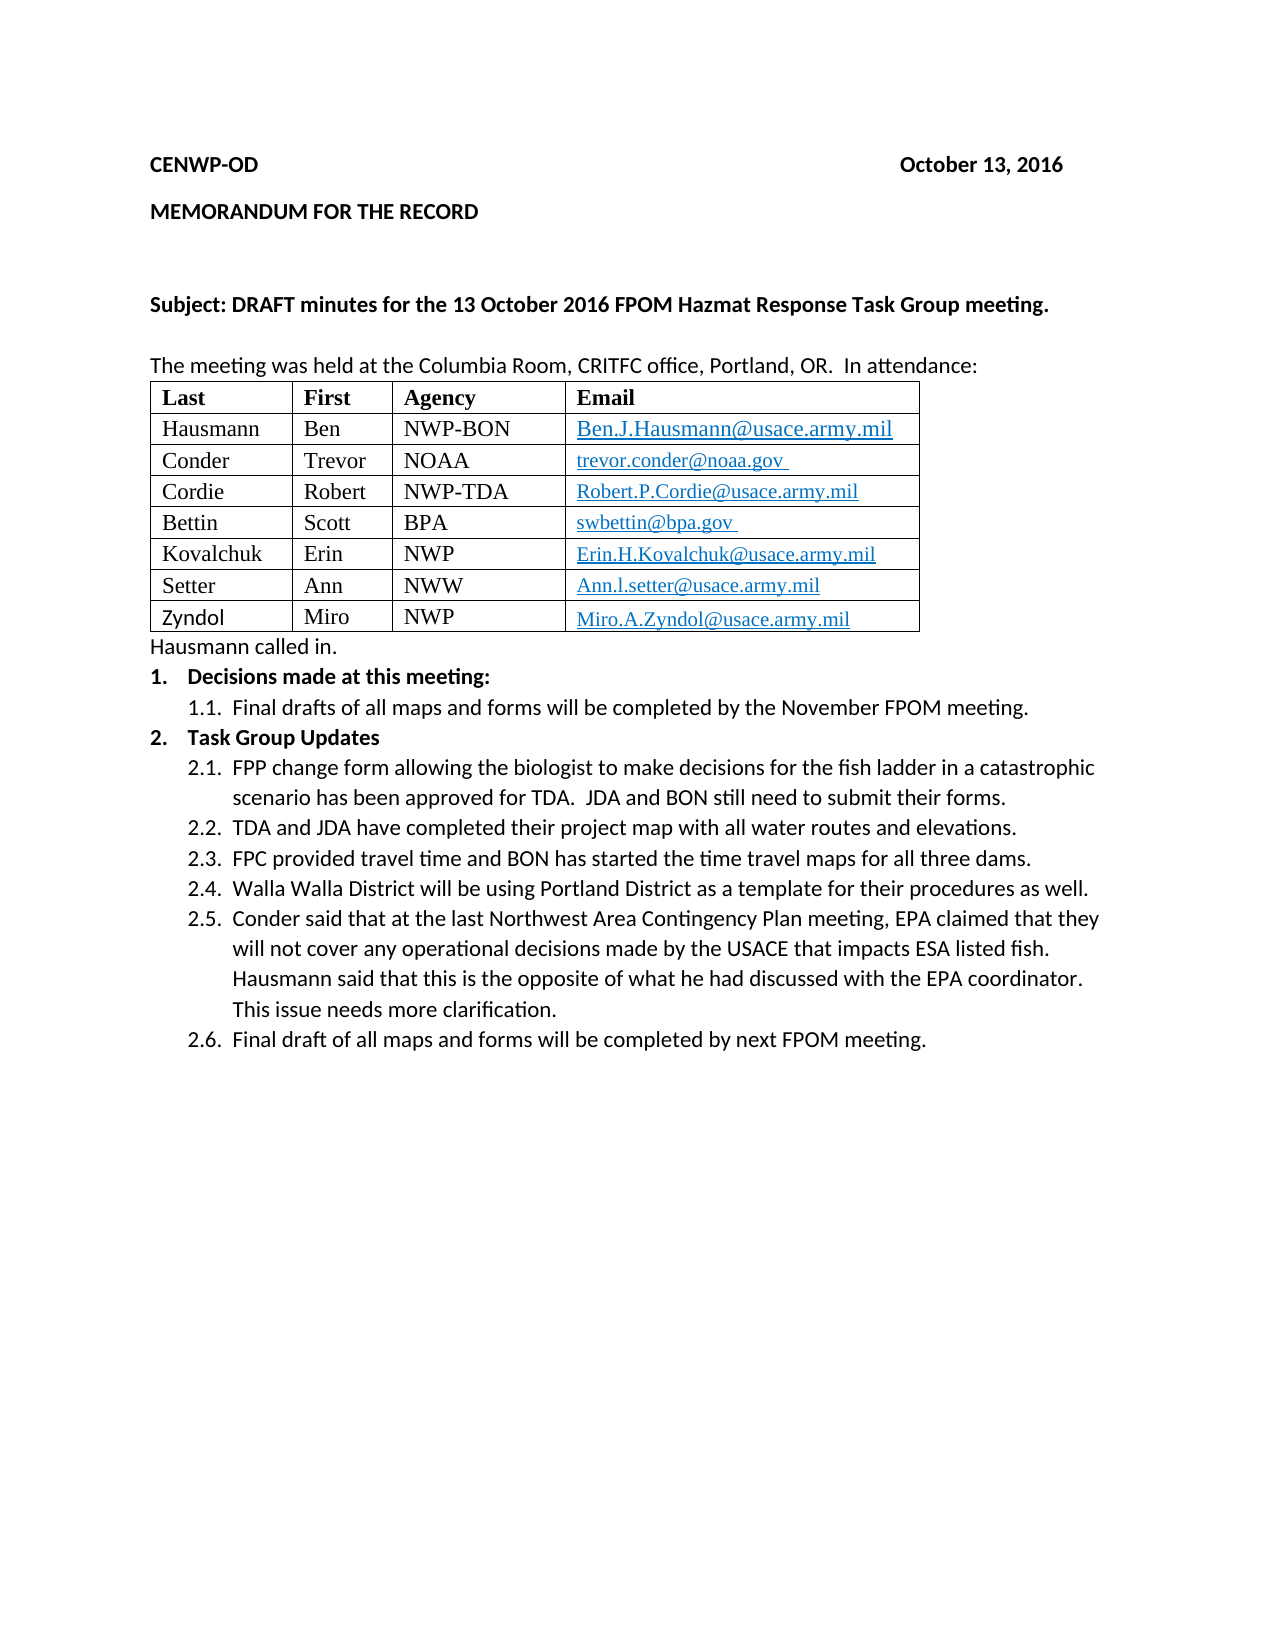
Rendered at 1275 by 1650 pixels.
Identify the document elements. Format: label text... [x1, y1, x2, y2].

table_cell Robert.P.Cordie@usace.army.mil [566, 476, 919, 506]
table_cell trevor.conder@noaa.gov [566, 445, 919, 475]
table_cell Erin [293, 539, 392, 569]
table_cell Miro [293, 601, 392, 631]
table_cell Cordie [151, 476, 292, 506]
table_cell Ann.l.setter@usace.army.mil [566, 570, 919, 600]
table_cell Erin.H.Kovalchuk@usace.army.mil [566, 539, 919, 569]
table_header Agency [393, 382, 565, 412]
table_cell Zyndol [151, 601, 292, 631]
table_cell NWP [393, 539, 565, 569]
table_cell Trevor [293, 445, 392, 475]
table_cell NWP-BON [393, 414, 565, 444]
table_header Email [566, 382, 919, 412]
table_cell Kovalchuk [151, 539, 292, 569]
table_cell NWP [393, 601, 565, 631]
list FPC provided travel time and BON has started the time travel maps for all three dams. [187, 844, 1125, 872]
list Walla Walla District will be using Portland District as a template for their procedures as well. [187, 874, 1125, 902]
table_cell Hausmann [151, 414, 292, 444]
list FPP change form allowing the biologist to make decisions for the fish ladder in a catastrophic scenario has been approved for TDA. JDA and BON still need to submit their forms. [187, 753, 1125, 811]
table_cell NWP-TDA [393, 476, 565, 506]
text Subject: DRAFT minutes for the 13 October 2016 FPOM Hazmat Response Task Group meeting. [150, 291, 1125, 319]
text CENWP-OD October 13, 2016 [150, 150, 1125, 178]
table_cell NWW [393, 570, 565, 600]
list Decisions made at this meeting: [150, 662, 1125, 691]
text MEMORANDUM FOR THE RECORD [150, 197, 1125, 225]
table_header Last [151, 382, 292, 412]
list Conder said that at the last Northwest Area Contingency Plan meeting, EPA claimed that they will not cover any operational decisions made by the USACE that impacts ESA listed fish. Hausmann said that this is the opposite of what he had discussed with the EPA coordinator. This issue needs more clarification. [187, 904, 1125, 1023]
table_header First [293, 382, 392, 412]
text Hausmann called in. [150, 632, 1125, 660]
text The meeting was held at the Columbia Room, CRITFC office, Portland, OR. In attendance: [150, 351, 1125, 379]
table_cell Miro.A.Zyndol@usace.army.mil [566, 601, 919, 631]
table_cell Setter [151, 570, 292, 600]
table_cell BPA [393, 507, 565, 537]
table_cell Ben [293, 414, 392, 444]
table_cell Robert [293, 476, 392, 506]
list Task Group Updates [150, 723, 1125, 751]
table_cell NOAA [393, 445, 565, 475]
table_cell swbettin@bpa.gov [566, 507, 919, 537]
table_cell Ben.J.Hausmann@usace.army.mil [566, 414, 919, 444]
table_cell Scott [293, 507, 392, 537]
table_cell Conder [151, 445, 292, 475]
table_cell Ann [293, 570, 392, 600]
list TDA and JDA have completed their project map with all water routes and elevations. [187, 813, 1125, 842]
table_cell Bettin [151, 507, 292, 537]
list Final drafts of all maps and forms will be completed by the November FPOM meeting. [187, 693, 1125, 721]
list Final draft of all maps and forms will be completed by next FPOM meeting. [187, 1025, 1125, 1053]
